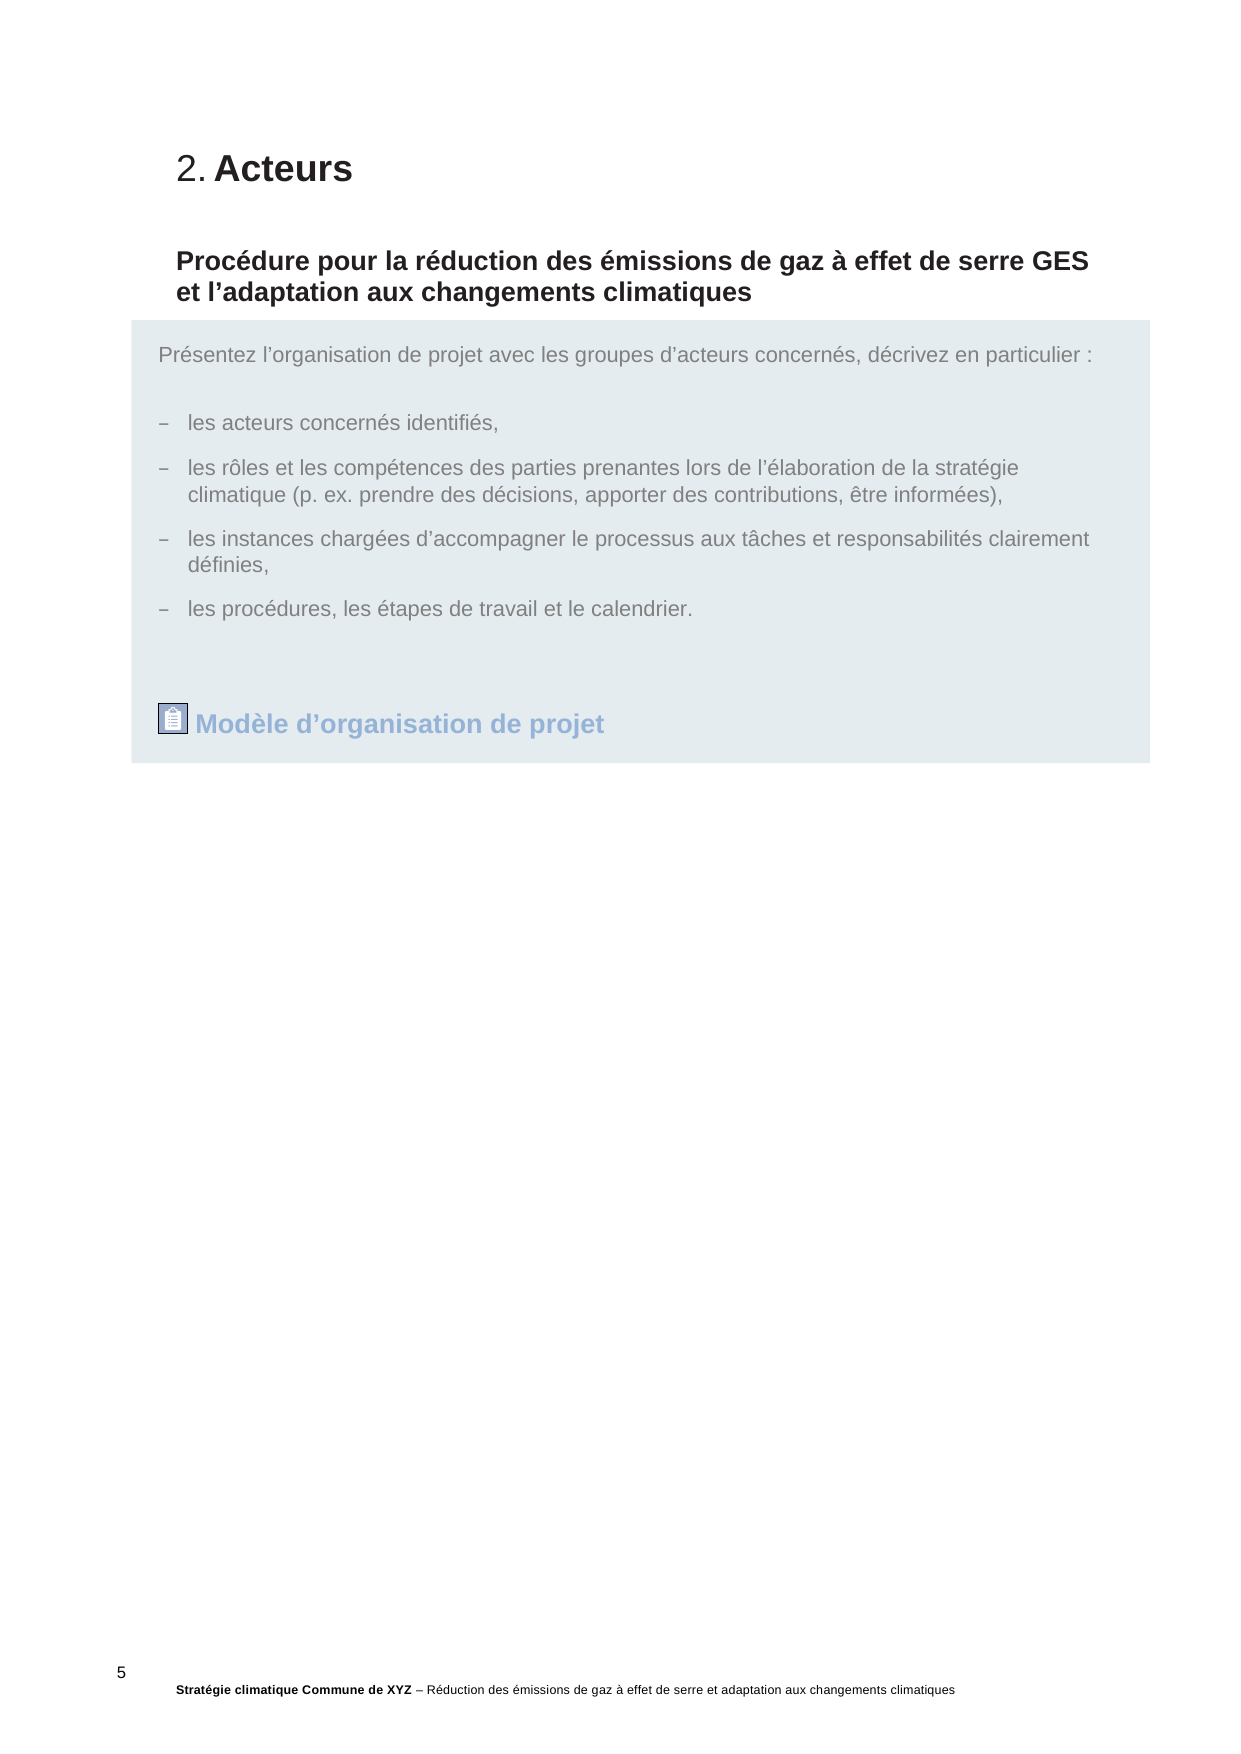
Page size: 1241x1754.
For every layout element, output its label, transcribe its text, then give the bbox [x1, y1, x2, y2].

subtitle Acteurs [176, 146, 1165, 189]
picture [159, 704, 187, 733]
subtitle Procédure pour la réduction des émissions de gaz à effet de serre GES et l’adaptation aux changements climatiques [176, 245, 1165, 308]
